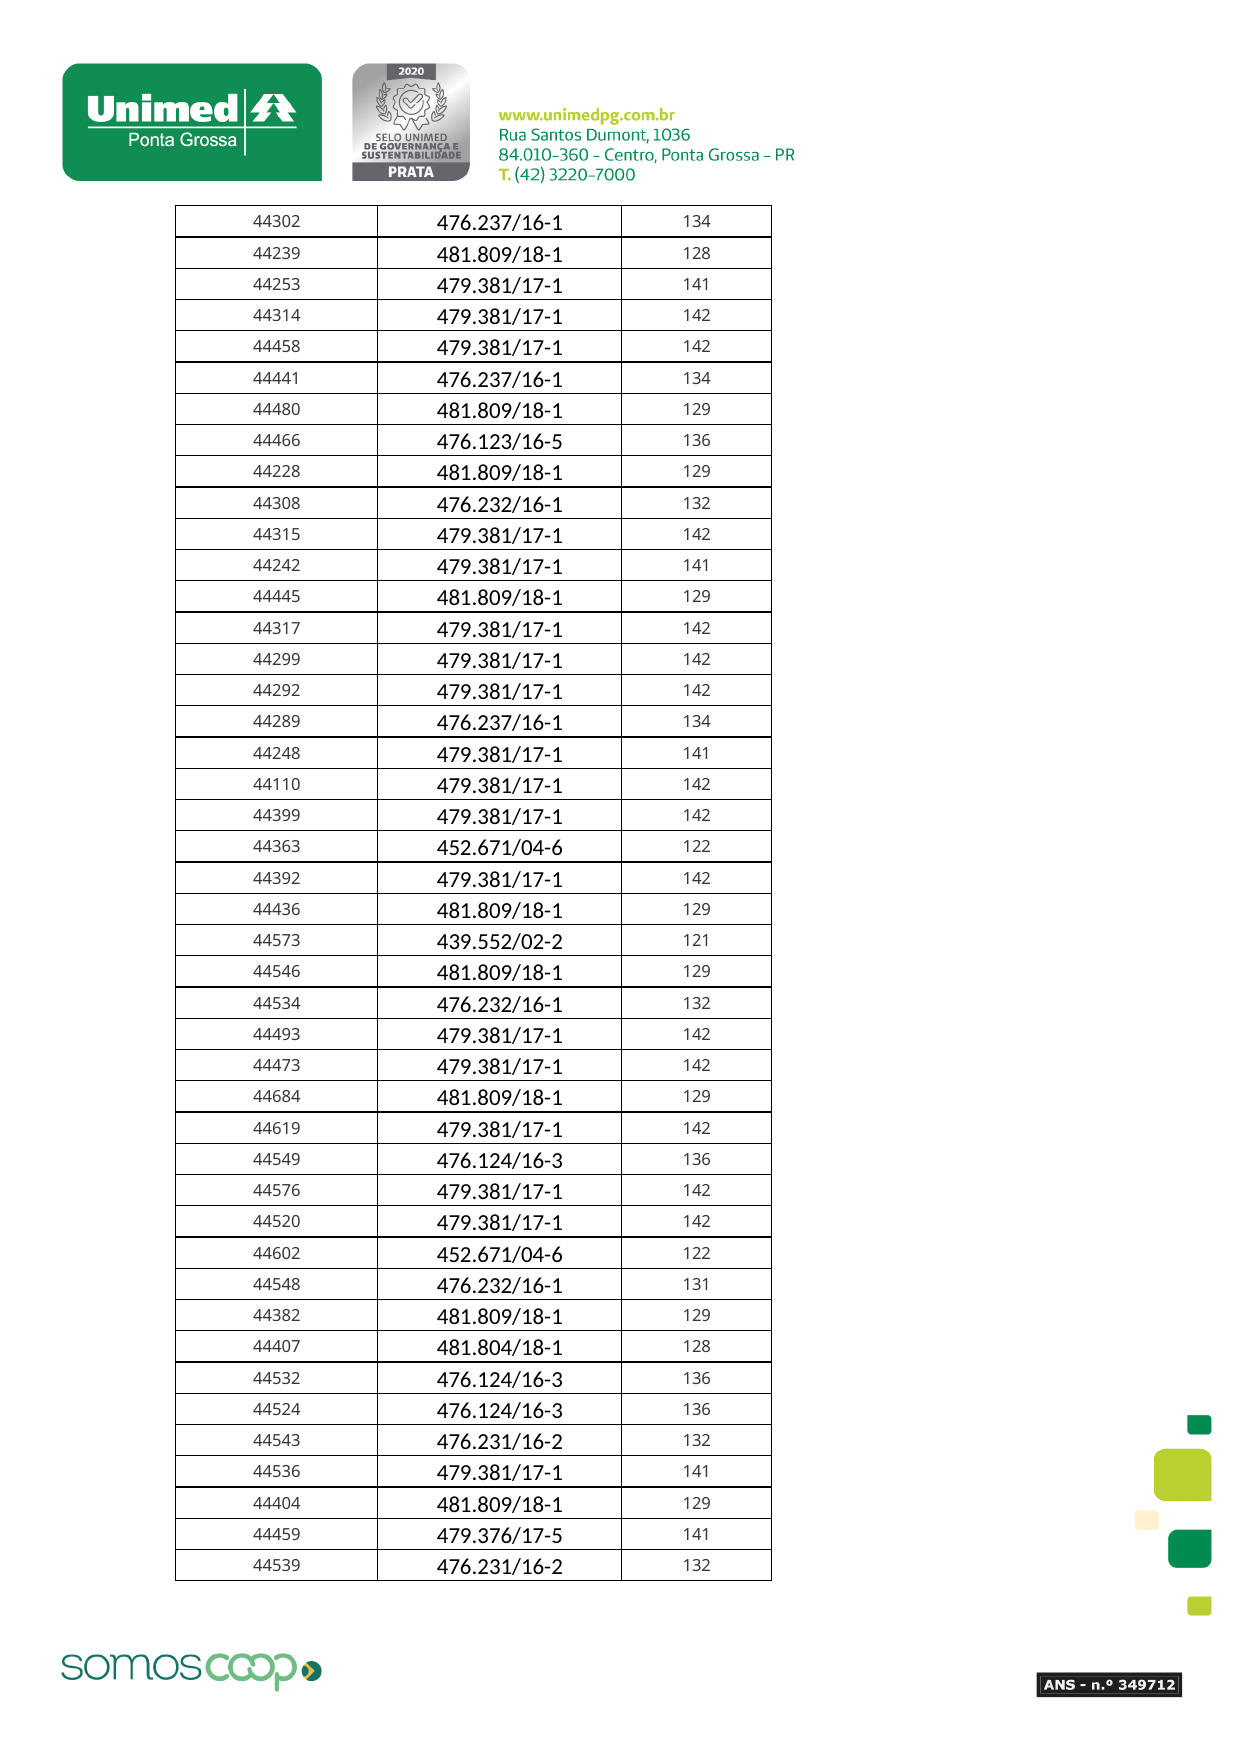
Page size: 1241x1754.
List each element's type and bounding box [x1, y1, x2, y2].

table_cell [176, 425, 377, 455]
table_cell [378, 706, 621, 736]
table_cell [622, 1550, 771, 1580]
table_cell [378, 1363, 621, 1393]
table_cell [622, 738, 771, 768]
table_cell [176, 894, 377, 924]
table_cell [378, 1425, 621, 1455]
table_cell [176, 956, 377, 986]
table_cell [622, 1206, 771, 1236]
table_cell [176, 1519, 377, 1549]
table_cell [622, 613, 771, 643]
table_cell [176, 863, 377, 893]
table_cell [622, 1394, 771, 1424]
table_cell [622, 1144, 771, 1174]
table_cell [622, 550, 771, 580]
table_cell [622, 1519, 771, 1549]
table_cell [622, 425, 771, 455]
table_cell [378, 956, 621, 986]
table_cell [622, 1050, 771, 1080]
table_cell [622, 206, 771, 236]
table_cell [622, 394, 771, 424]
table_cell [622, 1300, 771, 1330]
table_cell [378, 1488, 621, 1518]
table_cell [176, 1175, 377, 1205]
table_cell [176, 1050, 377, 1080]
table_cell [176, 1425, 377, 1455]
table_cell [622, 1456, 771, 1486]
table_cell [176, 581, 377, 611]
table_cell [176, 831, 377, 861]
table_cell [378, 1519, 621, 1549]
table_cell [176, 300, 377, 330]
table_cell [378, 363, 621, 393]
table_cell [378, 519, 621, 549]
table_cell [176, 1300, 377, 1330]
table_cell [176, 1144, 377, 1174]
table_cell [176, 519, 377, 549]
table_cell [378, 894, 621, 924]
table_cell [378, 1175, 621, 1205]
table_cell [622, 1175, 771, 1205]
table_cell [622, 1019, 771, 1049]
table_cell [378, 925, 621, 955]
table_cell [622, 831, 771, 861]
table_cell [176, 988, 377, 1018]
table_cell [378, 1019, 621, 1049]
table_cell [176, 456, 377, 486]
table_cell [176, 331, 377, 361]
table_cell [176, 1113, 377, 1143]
picture [0, 1, 1241, 1754]
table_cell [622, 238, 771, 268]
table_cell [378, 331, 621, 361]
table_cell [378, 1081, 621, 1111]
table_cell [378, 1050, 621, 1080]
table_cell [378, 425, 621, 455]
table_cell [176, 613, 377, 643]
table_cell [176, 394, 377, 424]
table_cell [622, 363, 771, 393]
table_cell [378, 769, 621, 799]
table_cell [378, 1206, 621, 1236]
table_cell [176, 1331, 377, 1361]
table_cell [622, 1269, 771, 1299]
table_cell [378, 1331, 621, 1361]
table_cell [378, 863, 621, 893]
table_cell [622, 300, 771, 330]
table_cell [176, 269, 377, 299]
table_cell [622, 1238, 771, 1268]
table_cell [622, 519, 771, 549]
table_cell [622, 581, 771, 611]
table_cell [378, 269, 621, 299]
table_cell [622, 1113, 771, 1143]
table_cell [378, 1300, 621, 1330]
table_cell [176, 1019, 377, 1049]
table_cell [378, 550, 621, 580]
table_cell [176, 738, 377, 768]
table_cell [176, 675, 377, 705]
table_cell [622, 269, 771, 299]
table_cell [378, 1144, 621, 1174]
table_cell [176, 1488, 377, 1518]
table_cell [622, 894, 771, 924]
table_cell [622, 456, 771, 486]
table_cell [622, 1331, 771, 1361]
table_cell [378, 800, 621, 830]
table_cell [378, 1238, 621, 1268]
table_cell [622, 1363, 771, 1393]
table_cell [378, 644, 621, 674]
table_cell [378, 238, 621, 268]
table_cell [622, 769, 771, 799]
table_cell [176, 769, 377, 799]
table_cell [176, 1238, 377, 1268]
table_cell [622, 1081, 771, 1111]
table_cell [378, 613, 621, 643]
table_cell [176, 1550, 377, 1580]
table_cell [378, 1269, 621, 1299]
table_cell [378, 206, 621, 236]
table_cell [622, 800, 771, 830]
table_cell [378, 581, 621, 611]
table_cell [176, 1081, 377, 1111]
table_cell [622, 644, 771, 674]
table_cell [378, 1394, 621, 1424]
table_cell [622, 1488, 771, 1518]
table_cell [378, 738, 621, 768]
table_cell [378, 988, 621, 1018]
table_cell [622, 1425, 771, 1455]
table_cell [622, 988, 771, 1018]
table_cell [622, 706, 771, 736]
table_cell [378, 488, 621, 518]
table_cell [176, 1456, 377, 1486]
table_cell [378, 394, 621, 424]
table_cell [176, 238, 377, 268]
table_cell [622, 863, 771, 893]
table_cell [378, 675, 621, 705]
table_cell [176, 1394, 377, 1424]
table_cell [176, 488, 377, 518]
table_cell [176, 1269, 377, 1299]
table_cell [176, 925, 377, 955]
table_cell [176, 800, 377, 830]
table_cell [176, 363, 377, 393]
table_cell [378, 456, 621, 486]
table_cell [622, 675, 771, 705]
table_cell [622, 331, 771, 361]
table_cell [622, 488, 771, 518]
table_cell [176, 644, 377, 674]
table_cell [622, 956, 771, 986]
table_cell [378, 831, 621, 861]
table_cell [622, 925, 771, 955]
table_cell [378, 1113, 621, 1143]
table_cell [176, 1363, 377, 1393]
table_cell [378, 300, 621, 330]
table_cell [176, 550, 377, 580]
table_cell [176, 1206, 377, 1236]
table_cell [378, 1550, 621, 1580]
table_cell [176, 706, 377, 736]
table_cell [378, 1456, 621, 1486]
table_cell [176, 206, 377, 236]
